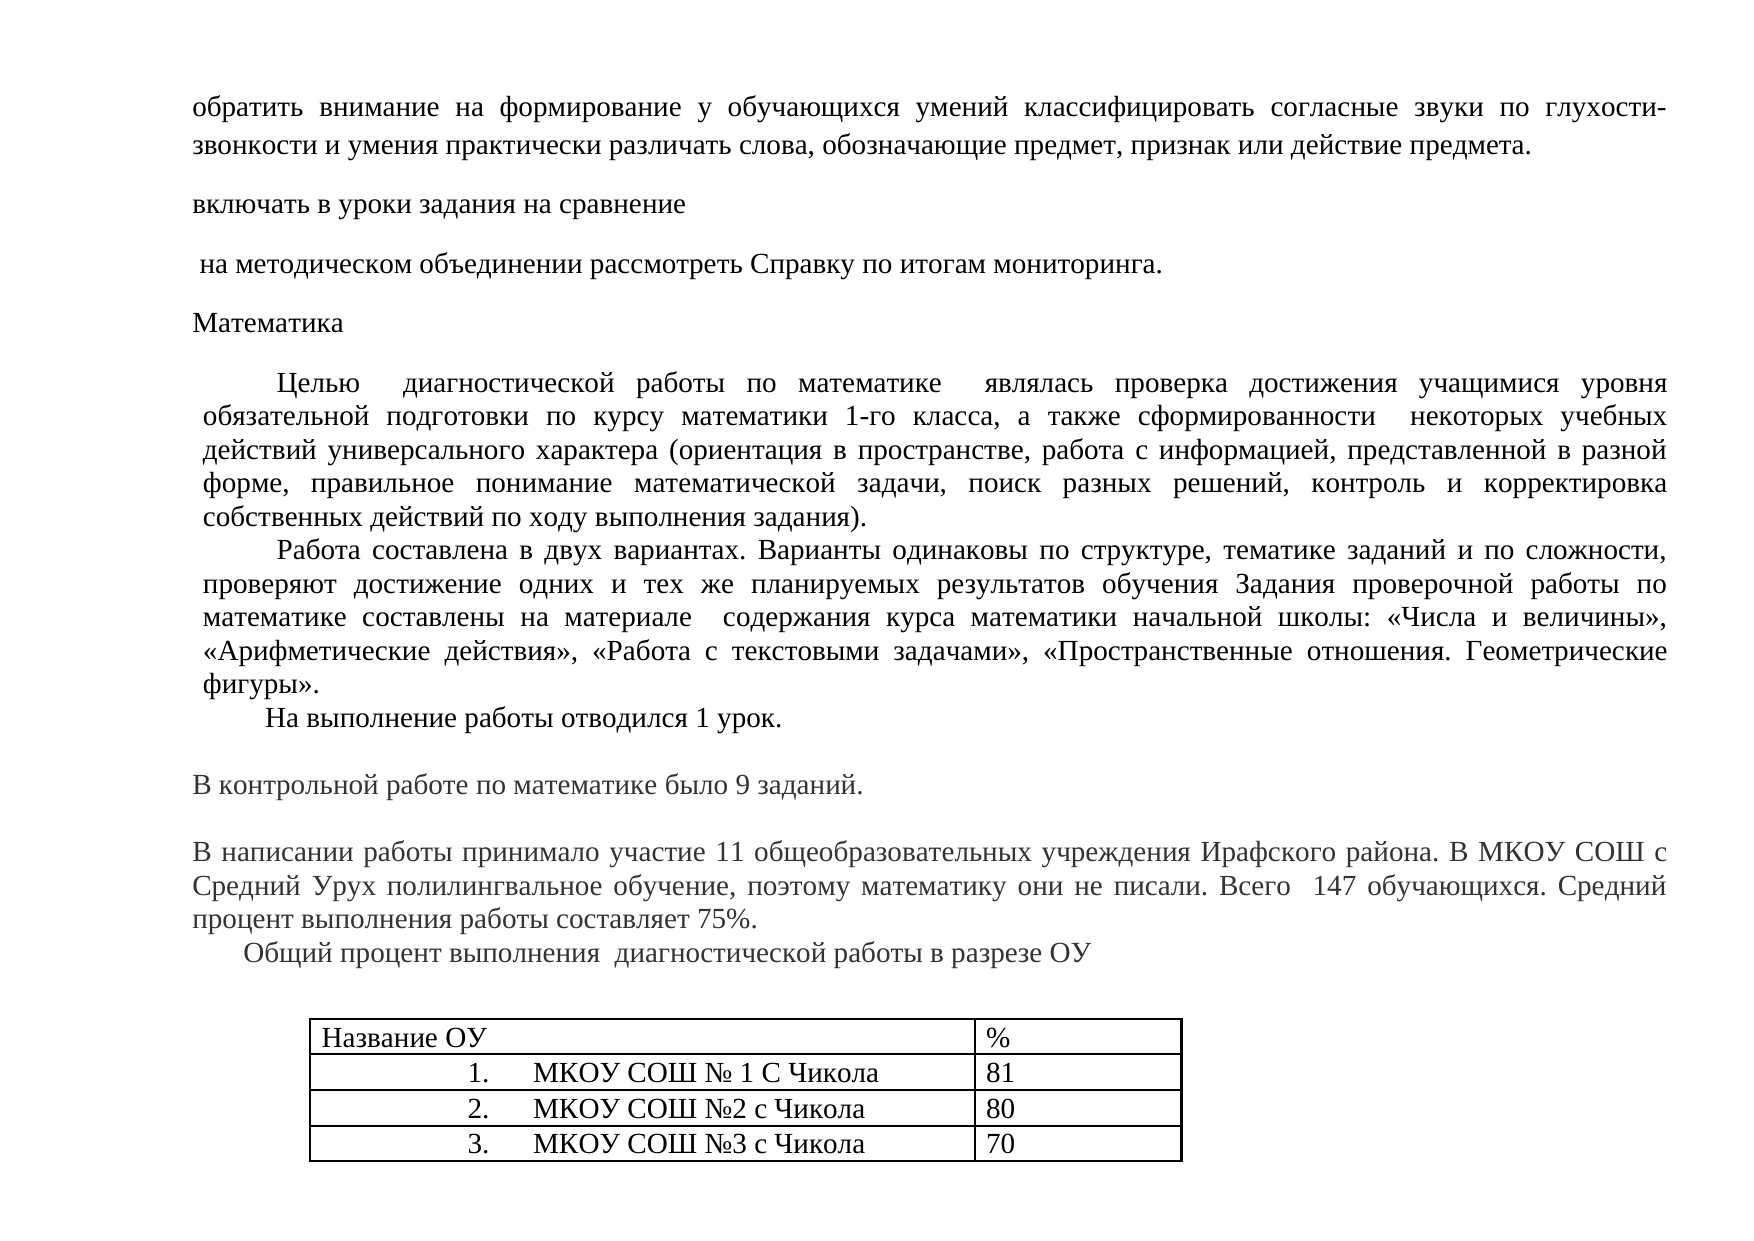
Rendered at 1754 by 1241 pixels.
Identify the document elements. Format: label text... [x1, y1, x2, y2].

text В написании работы принимало участие 11 общеобразовательных учреждения Ирафского района. В МКОУ СОШ с Средний Урух полилингвальное обучение, поэтому математику они не писали. Всего 147 обучающихся. Средний процент выполнения работы составляет 75%. [192, 834, 1668, 935]
table_header Название ОУ [311, 1020, 974, 1053]
text обратить внимание на формирование у обучающихся умений классифицировать согласные звуки по глухости-звонкости и умения практически различать слова, обозначающие предмет, признак или действие предмета. [192, 89, 1668, 161]
table_cell 3. МКОУ СОШ №3 с Чикола [311, 1127, 974, 1160]
text на методическом объединении рассмотреть Справку по итогам мониторинга. [192, 246, 1668, 279]
text На выполнение работы отводился 1 урок. [192, 700, 1668, 734]
table_cell 2. МКОУ СОШ №2 с Чикола [311, 1091, 974, 1124]
table_cell 81 [976, 1055, 1180, 1089]
text Работа составлена в двух вариантах. Варианты одинаковы по структуре, тематике заданий и по сложности, проверяют достижение одних и тех же планируемых результатов обучения Задания проверочной работы по математике составлены на материале содержания курса математики начальной школы: «Числа и величины», «Арифметические действия», «Работа с текстовыми задачами», «Пространственные отношения. Геометрические фигуры». [203, 532, 1668, 700]
table_cell 1. МКОУ СОШ № 1 С Чикола [311, 1055, 974, 1089]
text Математика [192, 305, 1668, 339]
text включать в уроки задания на сравнение [192, 187, 1668, 220]
table_header % [976, 1020, 1180, 1053]
table_cell 70 [976, 1127, 1180, 1160]
text Целью диагностической работы по математике являлась проверка достижения учащимися уровня обязательной подготовки по курсу математики 1-го класса, а также сформированности некоторых учебных действий универсального характера (ориентация в пространстве, работа с информацией, представленной в разной форме, правильное понимание математической задачи, поиск разных решений, контроль и корректировка собственных действий по ходу выполнения задания). [203, 365, 1668, 532]
table_cell 80 [976, 1091, 1180, 1124]
text В контрольной работе по математике было 9 заданий. [192, 767, 1668, 801]
text Общий процент выполнения диагностической работы в разрезе ОУ [192, 935, 1668, 968]
